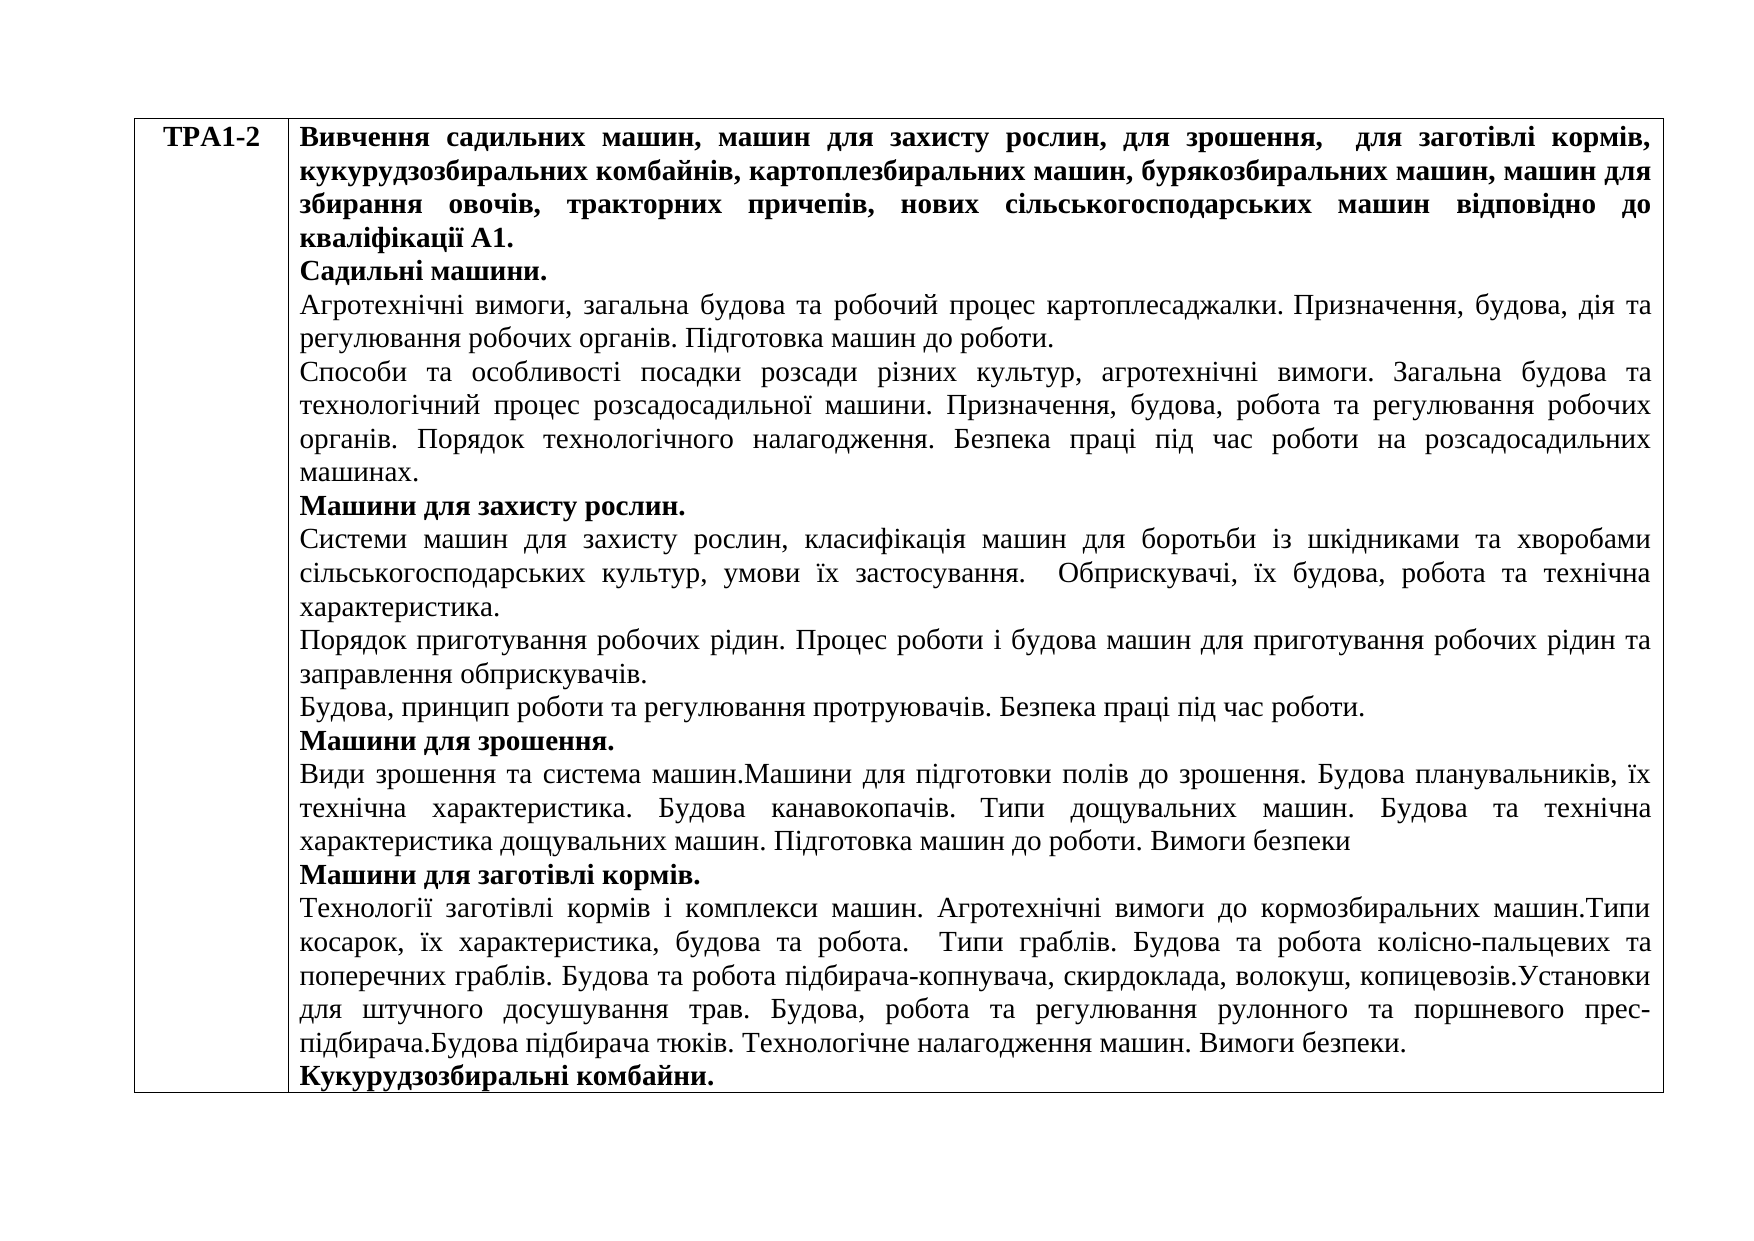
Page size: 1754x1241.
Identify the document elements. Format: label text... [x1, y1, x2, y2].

table_cell ТРА1-2 [135, 119, 288, 1092]
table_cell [289, 119, 1663, 1092]
